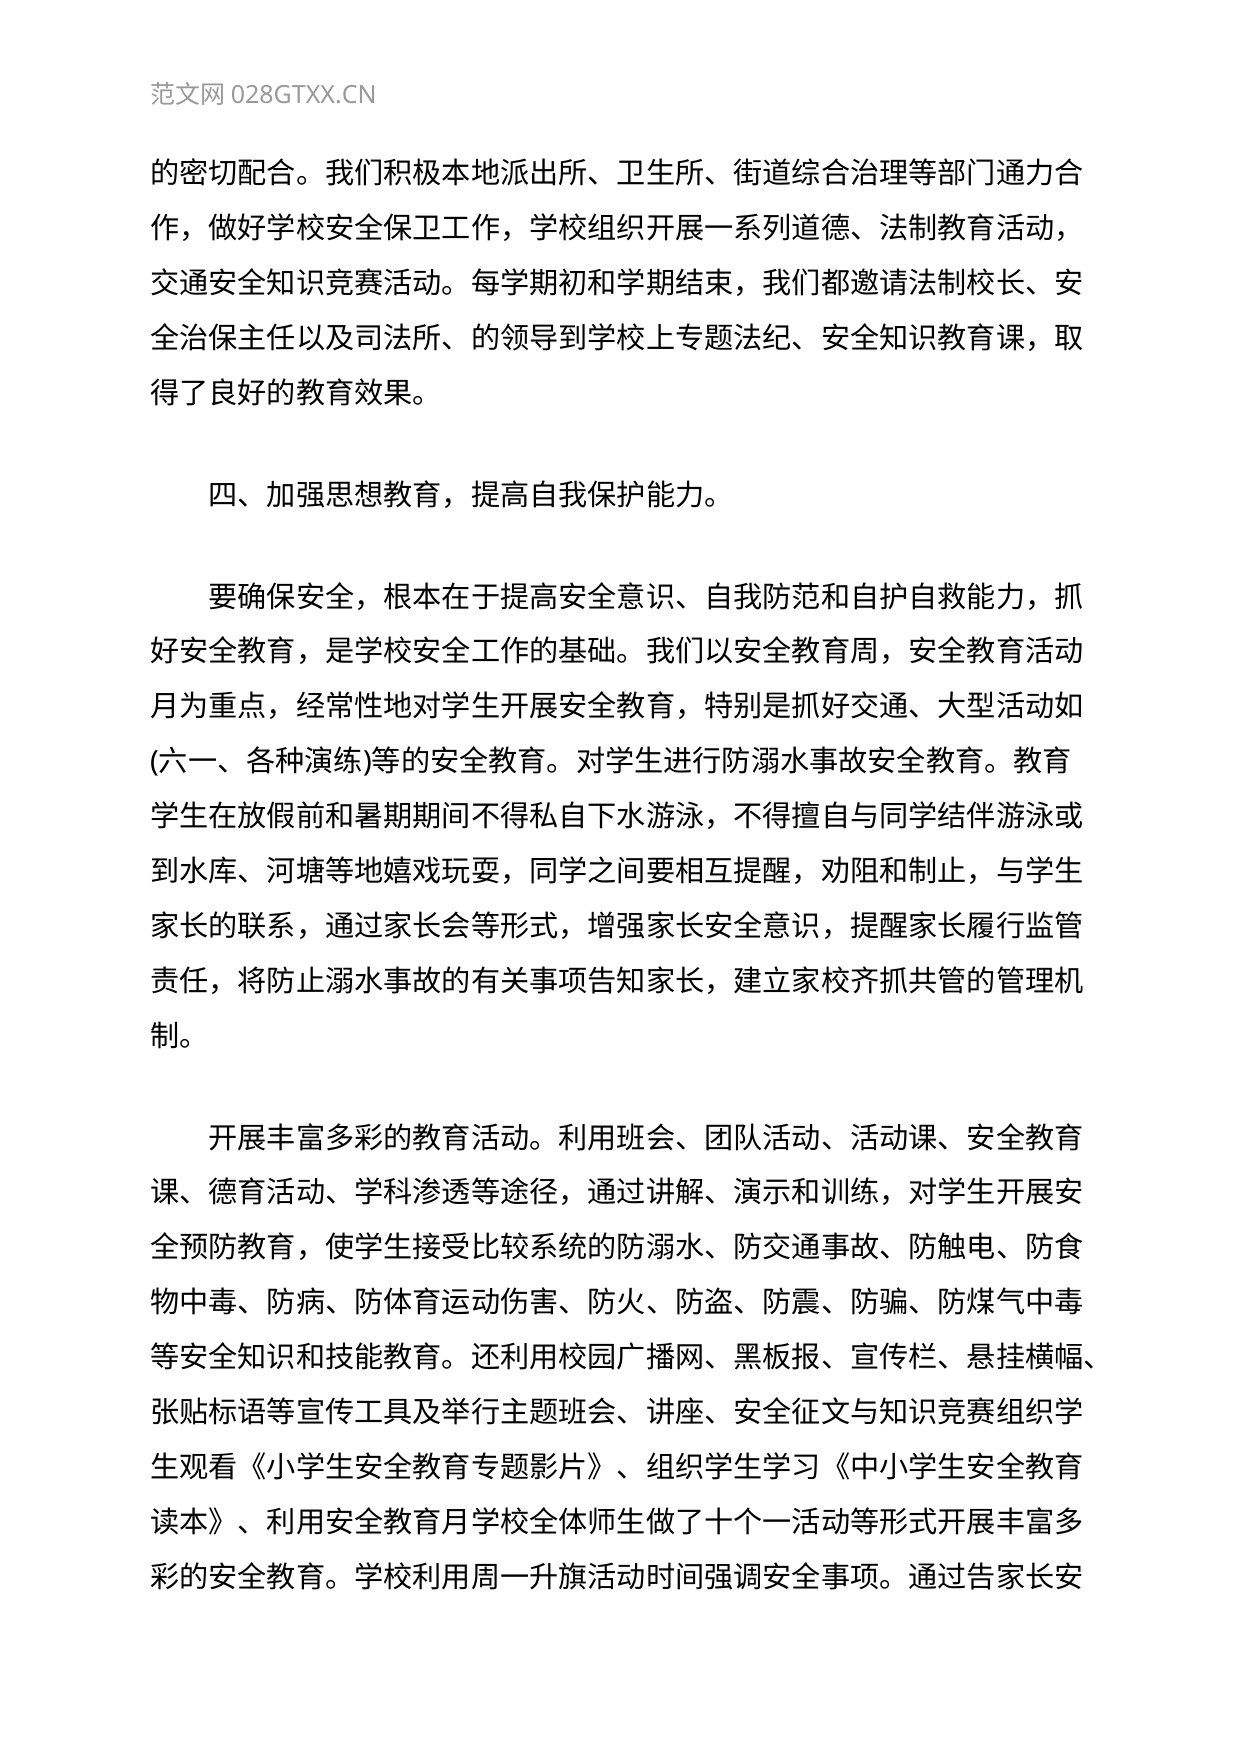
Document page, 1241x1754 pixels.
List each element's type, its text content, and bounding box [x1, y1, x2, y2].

text 四、加强思想教育，提高自我保护能力。 [150, 471, 1090, 514]
text 要确保安全，根本在于提高安全意识、自我防范和自护自救能力，抓好安全教育，是学校安全工作的基础。我们以安全教育周，安全教育活动月为重点，经常性地对学生开展安全教育，特别是抓好交通、大型活动如(六一、各种演练)等的安全教育。对学生进行防溺水事故安全教育。教育学生在放假前和暑期期间不得私自下水游泳，不得擅自与同学结伴游泳或到水库、河塘等地嬉戏玩耍，同学之间要相互提醒，劝阻和制止，与学生家长的联系，通过家长会等形式，增强家长安全意识，提醒家长履行监管责任，将防止溺水事故的有关事项告知家长，建立家校齐抓共管的管理机制。 [150, 573, 1090, 1055]
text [150, 1114, 1090, 1596]
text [150, 150, 1090, 412]
